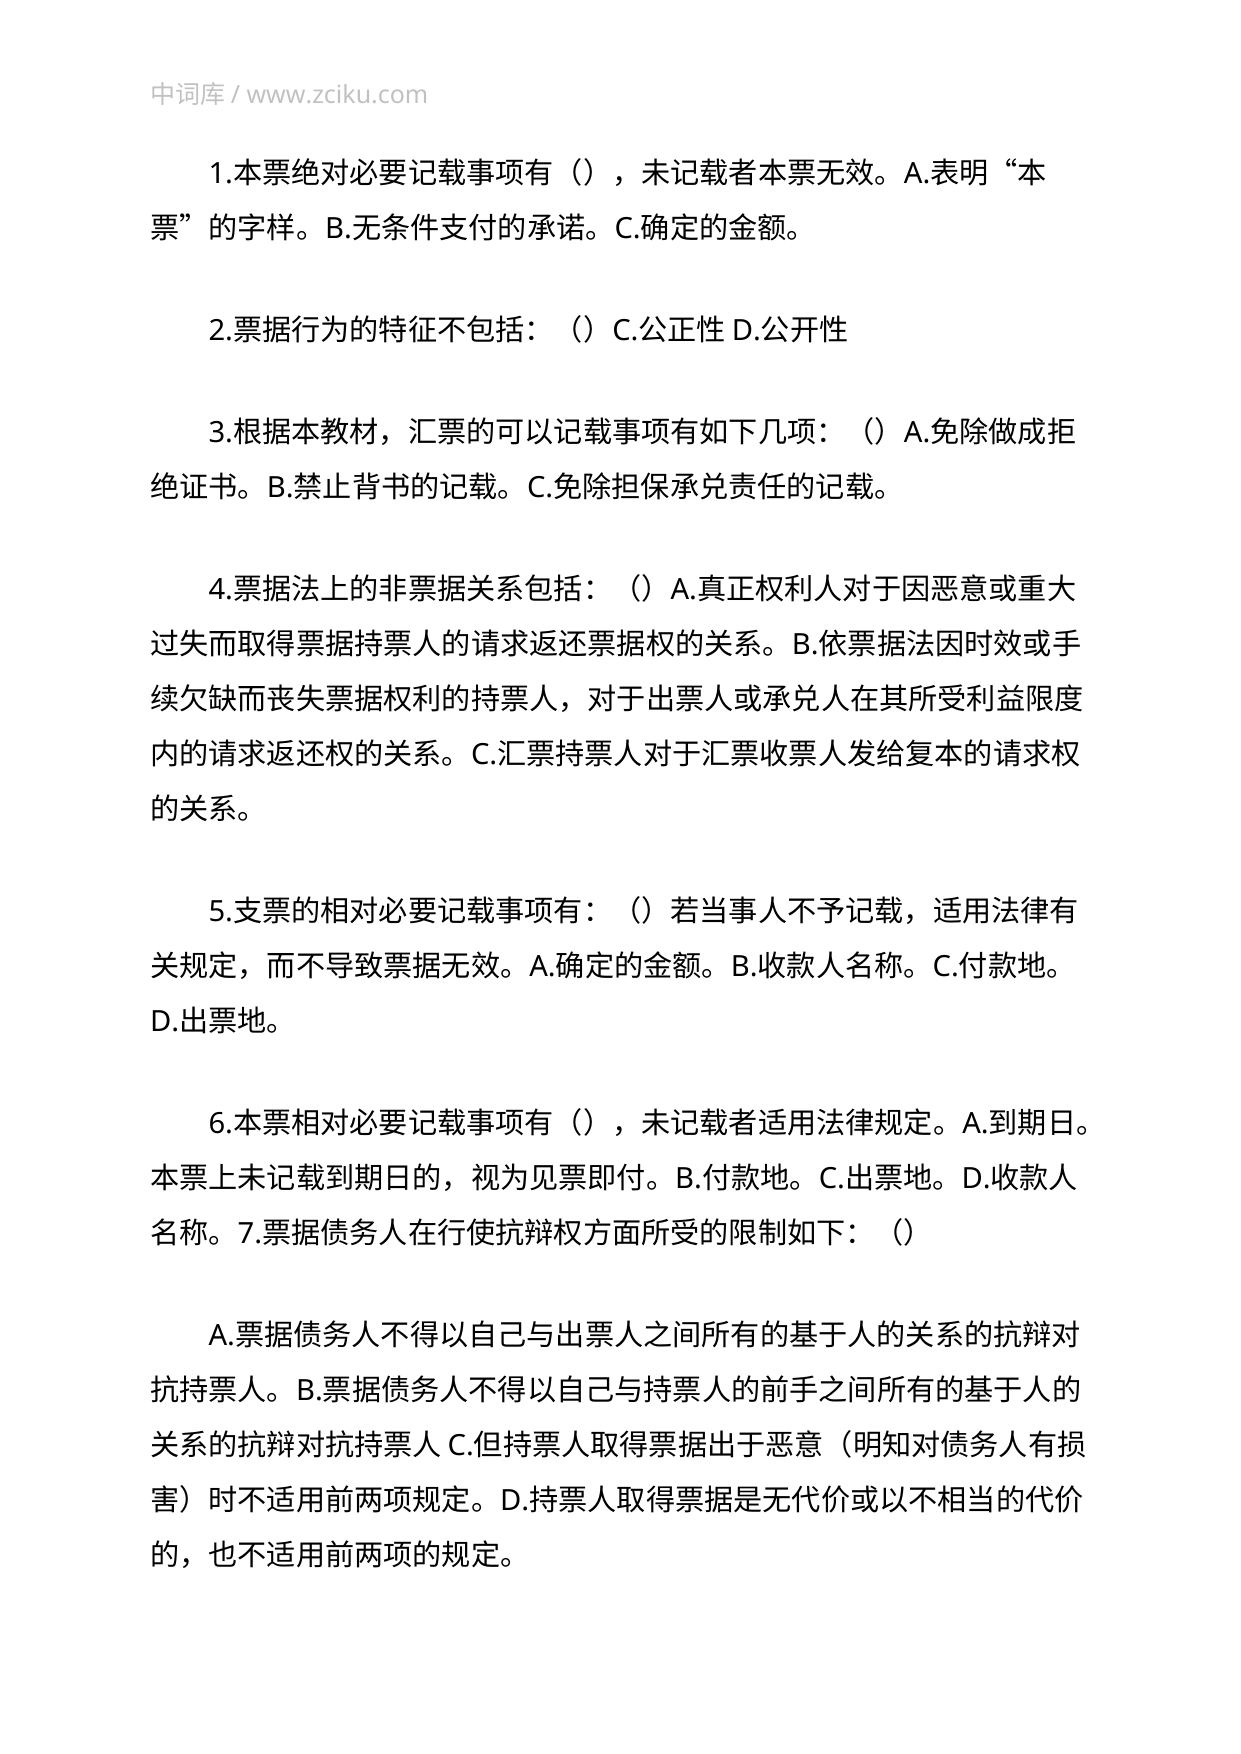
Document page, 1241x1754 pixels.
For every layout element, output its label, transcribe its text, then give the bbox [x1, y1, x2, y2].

text 5.支票的相对必要记载事项有：（）若当事人不予记载，适用法律有关规定，而不导致票据无效。A.确定的金额。B.收款人名称。C.付款地。D.出票地。 [150, 888, 1090, 1040]
text 1.本票绝对必要记载事项有（），未记载者本票无效。A.表明“本票”的字样。B.无条件支付的承诺。C.确定的金额。 [150, 150, 1090, 247]
text A.票据债务人不得以自己与出票人之间所有的基于人的关系的抗辩对抗持票人。B.票据债务人不得以自己与持票人的前手之间所有的基于人的关系的抗辩对抗持票人C.但持票人取得票据出于恶意（明知对债务人有损害）时不适用前两项规定。D.持票人取得票据是无代价或以不相当的代价的，也不适用前两项的规定。 [150, 1312, 1090, 1574]
text 2.票据行为的特征不包括：（）C.公正性D.公开性 [150, 307, 1090, 349]
text 3.根据本教材，汇票的可以记载事项有如下几项：（）A.免除做成拒绝证书。B.禁止背书的记载。C.免除担保承兑责任的记载。 [150, 409, 1090, 506]
text 4.票据法上的非票据关系包括：（）A.真正权利人对于因恶意或重大过失而取得票据持票人的请求返还票据权的关系。B.依票据法因时效或手续欠缺而丧失票据权利的持票人，对于出票人或承兑人在其所受利益限度内的请求返还权的关系。C.汇票持票人对于汇票收票人发给复本的请求权的关系。 [150, 566, 1090, 828]
text 6.本票相对必要记载事项有（），未记载者适用法律规定。A.到期日。本票上未记载到期日的，视为见票即付。B.付款地。C.出票地。D.收款人名称。7.票据债务人在行使抗辩权方面所受的限制如下：（） [150, 1099, 1090, 1252]
